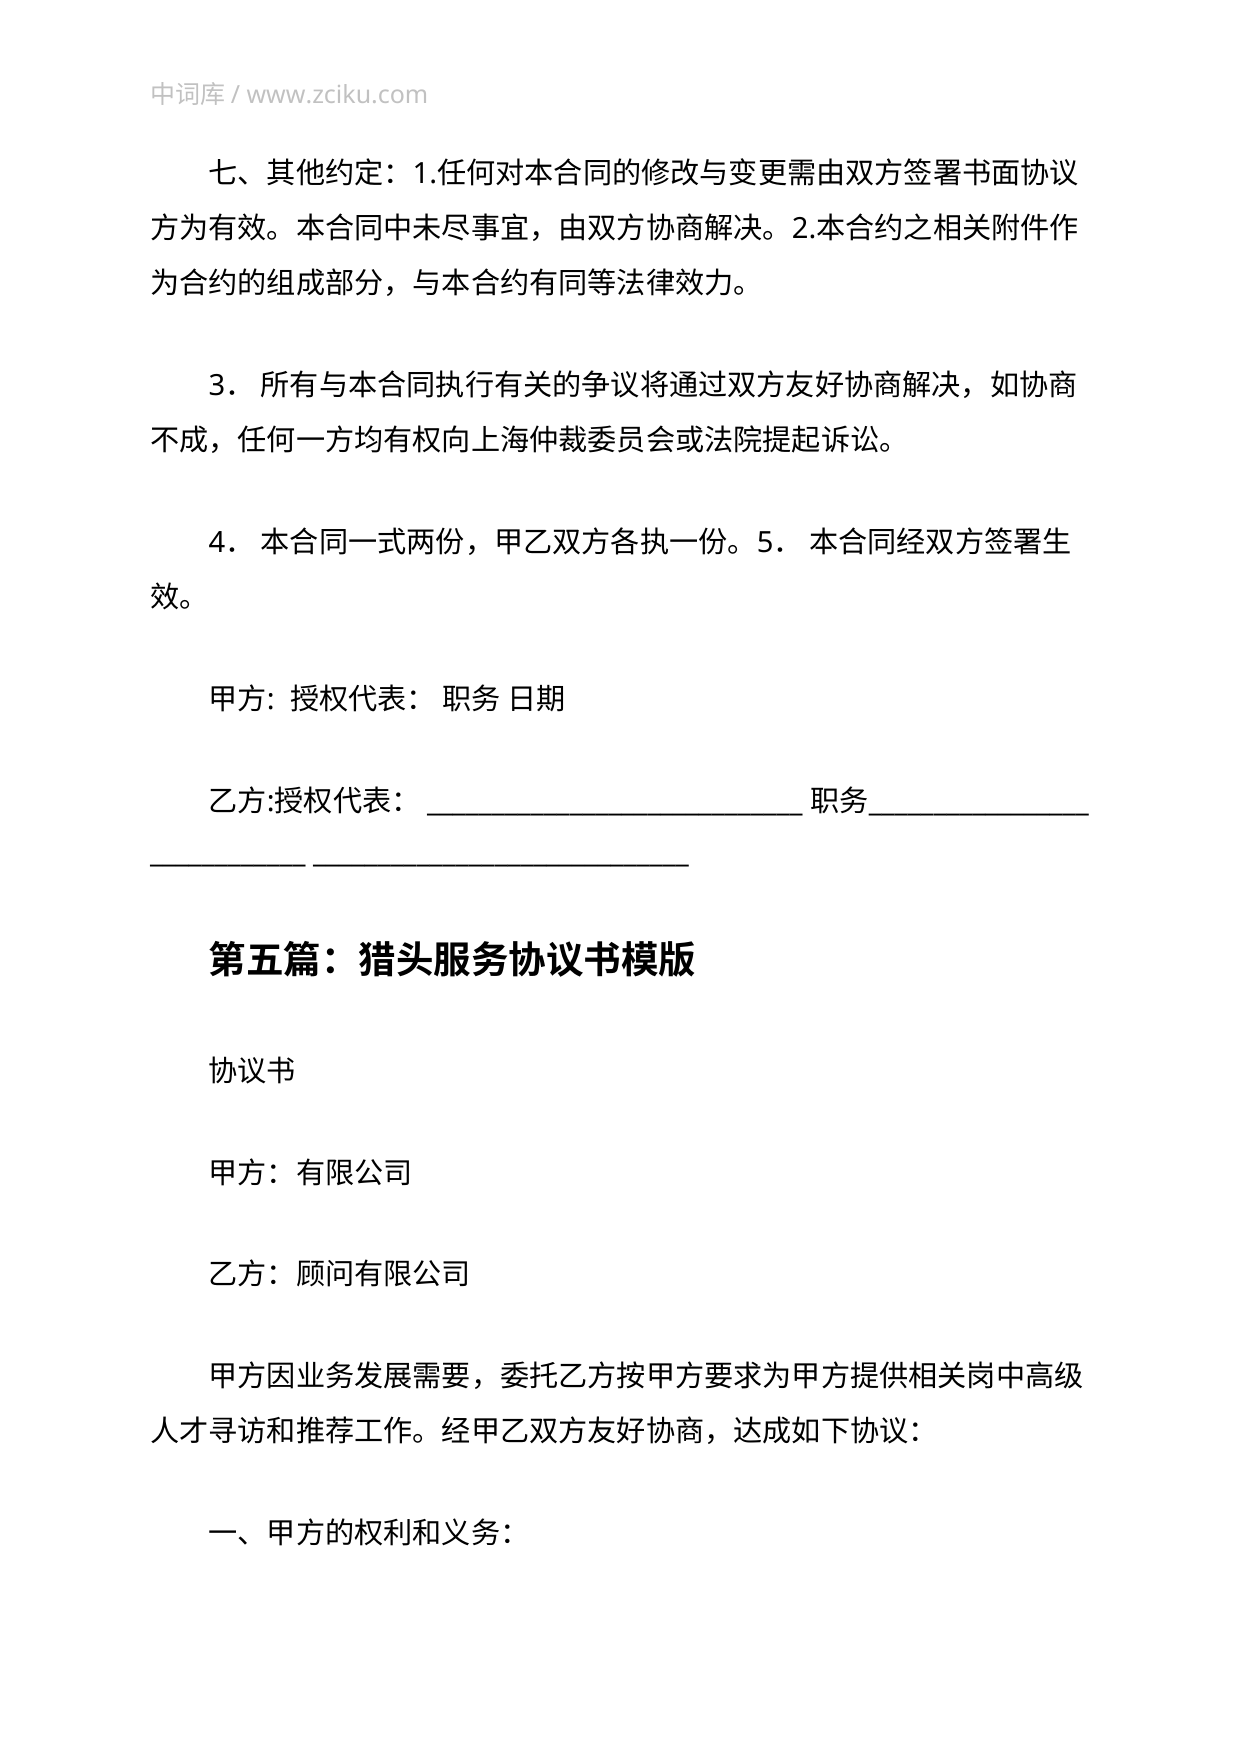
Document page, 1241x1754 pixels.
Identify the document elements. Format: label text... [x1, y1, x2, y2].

text 4． 本合同一式两份，甲乙双方各执一份。5． 本合同经双方签署生效。 [150, 518, 1090, 616]
text 甲方: 授权代表： 职务 日期 [150, 675, 1090, 718]
text 3． 所有与本合同执行有关的争议将通过双方友好协商解决，如协商不成，任何一方均有权向上海仲裁委员会或法院提起诉讼。 [150, 362, 1090, 459]
text 甲方因业务发展需要，委托乙方按甲方要求为甲方提供相关岗中高级人才寻访和推荐工作。经甲乙双方友好协商，达成如下协议： [150, 1353, 1090, 1450]
text 第五篇：猎头服务协议书模版 [150, 930, 1090, 984]
text 协议书 [150, 1047, 1090, 1090]
text 七、其他约定：1.任何对本合同的修改与变更需由双方签署书面协议方为有效。本合同中未尽事宜，由双方协商解决。2.本合约之相关附件作为合约的组成部分，与本合约有同等法律效力。 [150, 150, 1090, 302]
text 乙方：顾问有限公司 [150, 1251, 1090, 1293]
text 一、甲方的权利和义务： [150, 1509, 1090, 1552]
text 甲方：有限公司 [150, 1149, 1090, 1191]
text 乙方:授权代表： _____________________________ 职务_____________________________ _____________________________ [150, 777, 1090, 871]
